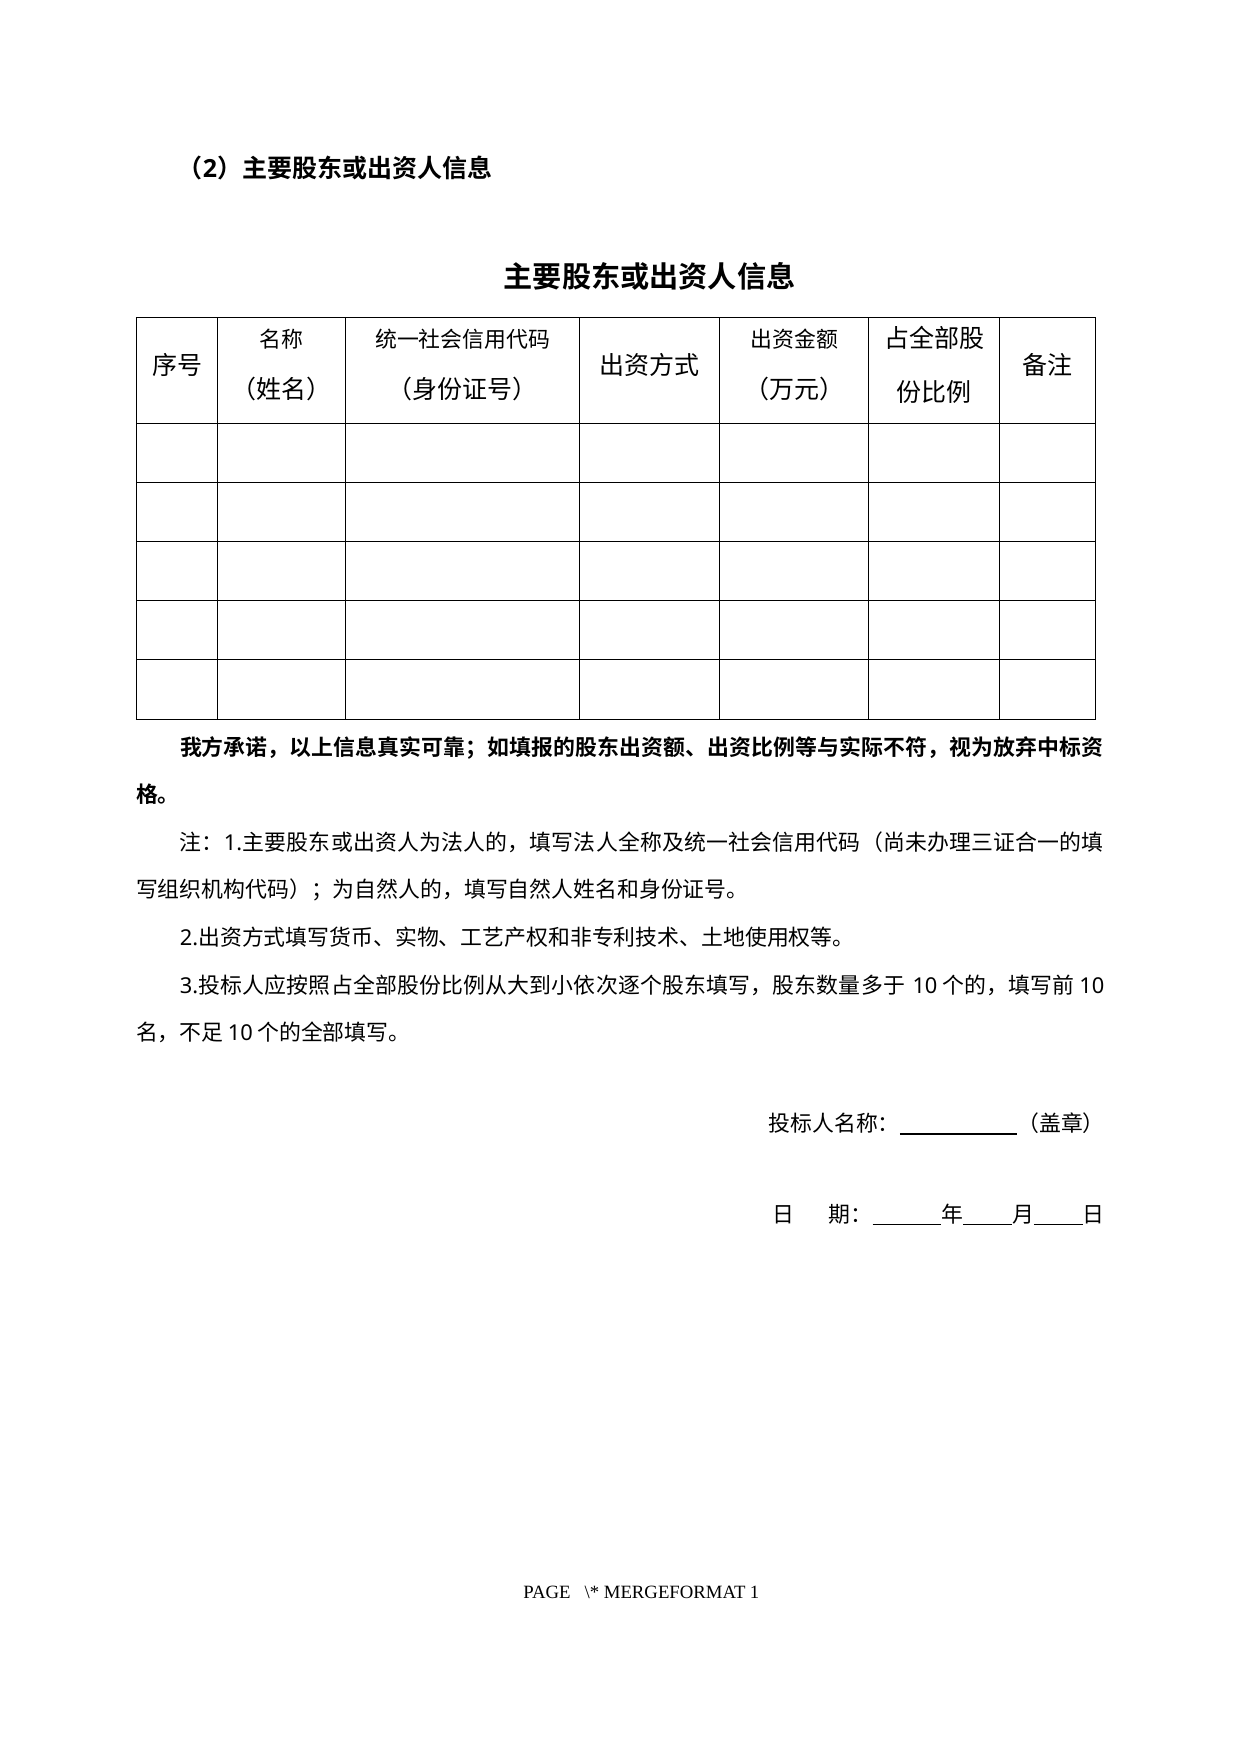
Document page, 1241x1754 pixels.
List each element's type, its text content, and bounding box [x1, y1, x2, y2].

table_cell [346, 424, 579, 482]
table_cell [1000, 424, 1095, 482]
table_cell [346, 542, 579, 600]
table_cell [869, 424, 999, 482]
table_header 备注 [1000, 318, 1095, 423]
text 3.投标人应按照占全部股份比例从大到小依次逐个股东填写，股东数量多于10个的，填写前10名，不足10个的全部填写。 [136, 968, 1104, 1047]
table_cell [1000, 483, 1095, 541]
table_header 出资金额 （万元） [720, 318, 868, 423]
table_header 占全部股份比例 [869, 318, 999, 423]
table_cell [869, 542, 999, 600]
table_cell [580, 483, 719, 541]
table_header 出资方式 [580, 318, 719, 423]
table_header 名称 （姓名） [218, 318, 345, 423]
table_cell [218, 483, 345, 541]
table_cell [580, 601, 719, 659]
table_header 统一社会信用代码 （身份证号） [346, 318, 579, 423]
text 日 期： 年 月 日 [136, 1197, 1104, 1228]
table_cell [137, 424, 217, 482]
list 主要股东或出资人信息 [136, 148, 1104, 184]
table_cell [346, 483, 579, 541]
table_cell [720, 601, 868, 659]
table_cell [720, 424, 868, 482]
table_cell [720, 660, 868, 718]
table_cell [580, 660, 719, 718]
table_cell [218, 542, 345, 600]
table_cell [218, 424, 345, 482]
table_cell [869, 601, 999, 659]
table_cell [1000, 542, 1095, 600]
table_cell [720, 483, 868, 541]
table_cell [346, 660, 579, 718]
text 注：1.主要股东或出资人为法人的，填写法人全称及统一社会信用代码（尚未办理三证合一的填写组织机构代码）；为自然人的，填写自然人姓名和身份证号。 [136, 825, 1104, 904]
table_cell [218, 660, 345, 718]
table_cell [580, 424, 719, 482]
text 投标人名称： （盖章） [136, 1106, 1104, 1138]
table_cell [137, 601, 217, 659]
text 2.出资方式填写货币、实物、工艺产权和非专利技术、土地使用权等。 [136, 920, 1104, 952]
text 我方承诺，以上信息真实可靠；如填报的股东出资额、出资比例等与实际不符，视为放弃中标资格。 [136, 730, 1104, 809]
text 主要股东或出资人信息 [136, 254, 1104, 296]
table_cell [869, 483, 999, 541]
table_cell [218, 601, 345, 659]
table_header 序号 [137, 318, 217, 423]
table_cell [869, 660, 999, 718]
table_cell [137, 483, 217, 541]
table_cell [1000, 660, 1095, 718]
table_cell [346, 601, 579, 659]
table_cell [137, 660, 217, 718]
table_cell [720, 542, 868, 600]
table_cell [580, 542, 719, 600]
table_cell [137, 542, 217, 600]
table_cell [1000, 601, 1095, 659]
